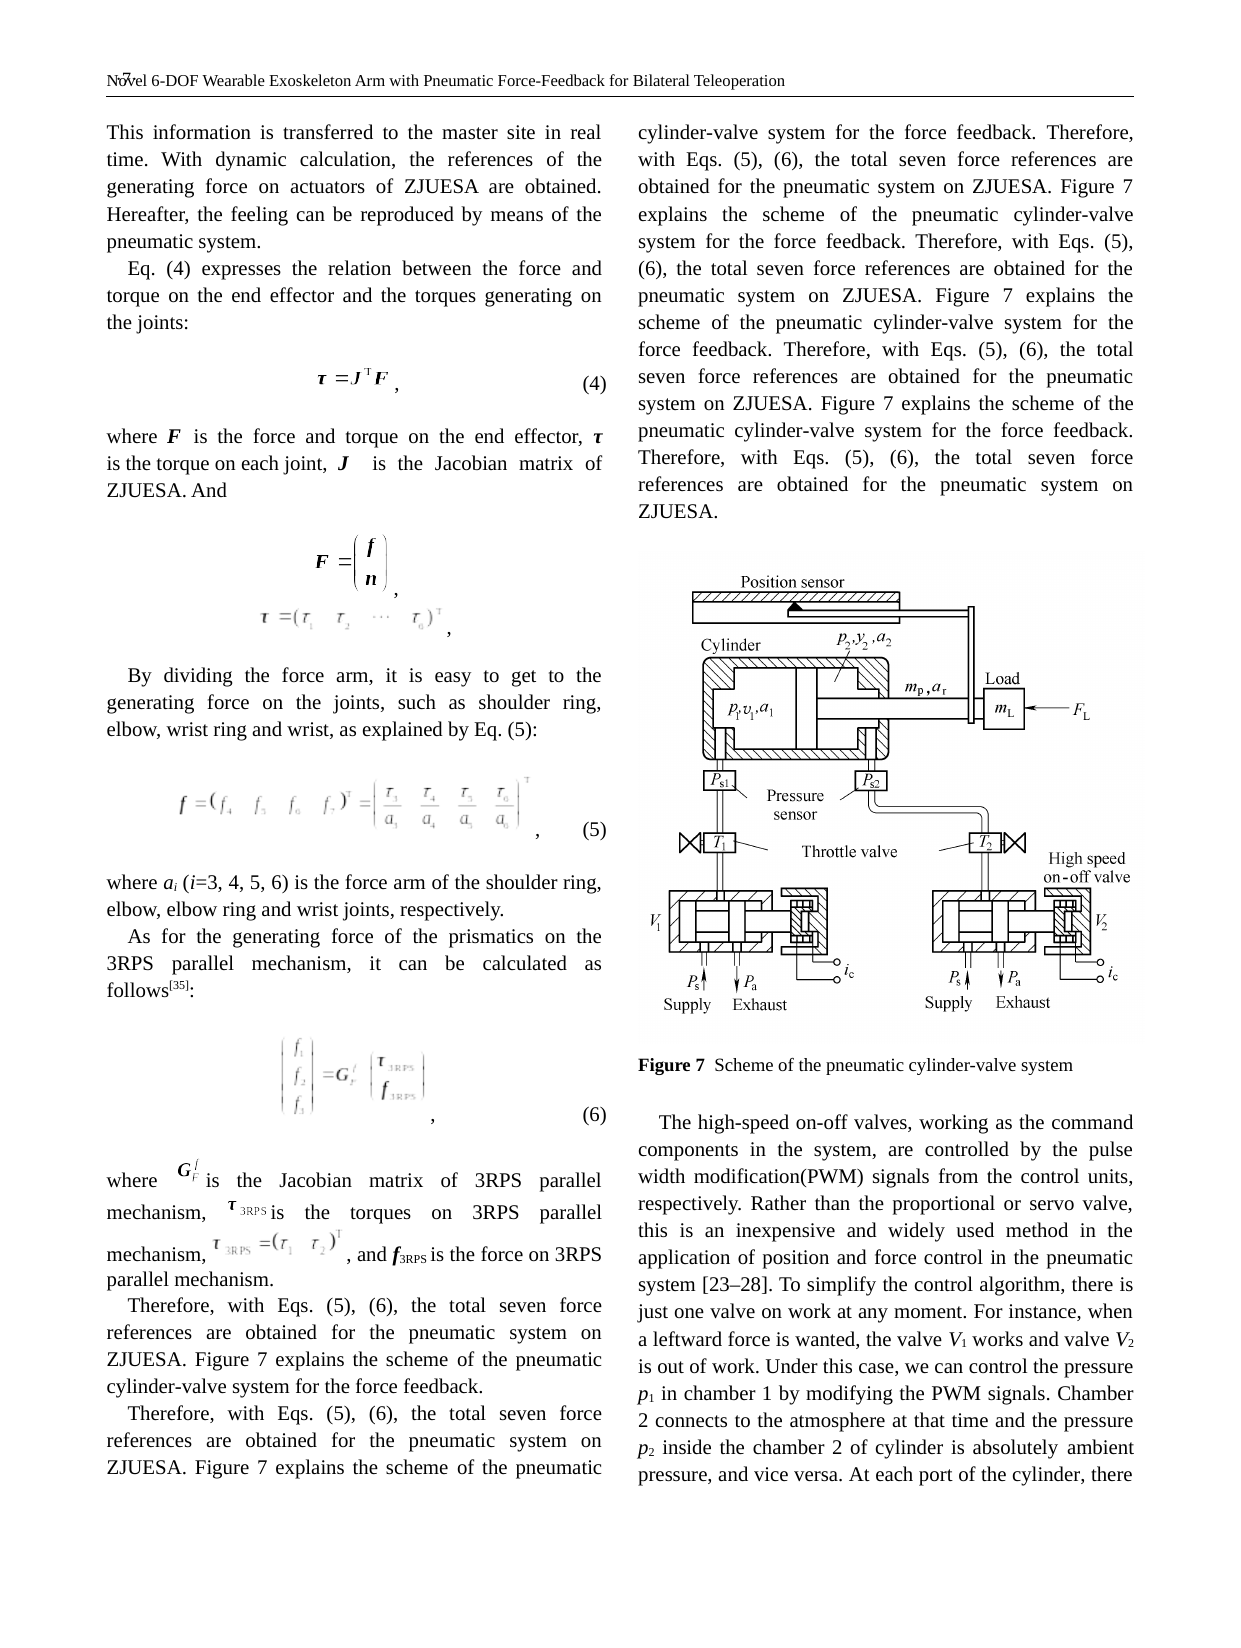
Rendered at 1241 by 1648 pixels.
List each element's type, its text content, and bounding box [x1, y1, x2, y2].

text Eq. (4) expresses the relation between the force and torque on the end effector and the torques generating on the joints: [106, 253, 602, 335]
text Figure 7 Scheme of the pneumatic cylinder-valve system [638, 1053, 1134, 1076]
text , [106, 600, 602, 639]
picture [637, 551, 1145, 1044]
text Therefore, with Eqs. (5), (6), the total seven force references are obtained for the pneumatic system on ZJUESA. Figure 7 explains the scheme of the pneumatic cylinder-valve system for the force feedback. [106, 1291, 602, 1399]
text By dividing the force arm, it is easy to get to the generating force on the joints, such as shoulder ring, elbow, wrist ring and wrist, as explained by Eq. (5): [106, 661, 602, 742]
text , (6) [106, 1030, 602, 1126]
text , (4) [106, 362, 602, 394]
text where F is the force and torque on the end effector, τ is the torque on each joint, J is the Jacobian matrix of ZJUESA. And [106, 422, 602, 503]
text , [106, 530, 602, 600]
text , (5) [106, 769, 602, 841]
text where ai (i=3, 4, 5, 6) is the force arm of the shoulder ring, elbow, elbow ring and wrist joints, respectively. [106, 868, 602, 922]
text where is the Jacobian matrix of 3RPS parallel mechanism, is the torques on 3RPS parallel mechanism, , and f3RPS is the force on 3RPS parallel mechanism. [106, 1153, 602, 1291]
text Therefore, with Eqs. (5), (6), the total seven force references are obtained for the pneumatic system on ZJUESA. Figure 7 explains the scheme of the pneumatic cylinder-valve system for the force feedback. Therefore, with Eqs. (5), (6), the total seven force references are obtained for the pneumatic system on ZJUESA. Figure 7 explains the scheme of the pneumatic cylinder-valve system for the force feedback. Therefore, with Eqs. (5), (6), the total seven force references are obtained for the pneumatic system on ZJUESA. Figure 7 explains the scheme of the pneumatic cylinder-valve system for the force feedback. Therefore, with Eqs. (5), (6), the total seven force references are obtained for the pneumatic system on ZJUESA. Figure 7 explains the scheme of the pneumatic cylinder-valve system for the force feedback. Therefore, with Eqs. (5), (6), the total seven force references are obtained for the pneumatic system on ZJUESA. [638, 118, 1134, 524]
text As for the generating force of the prismatics on the 3RPS parallel mechanism, it can be calculated as follows[35]: [106, 922, 602, 1003]
